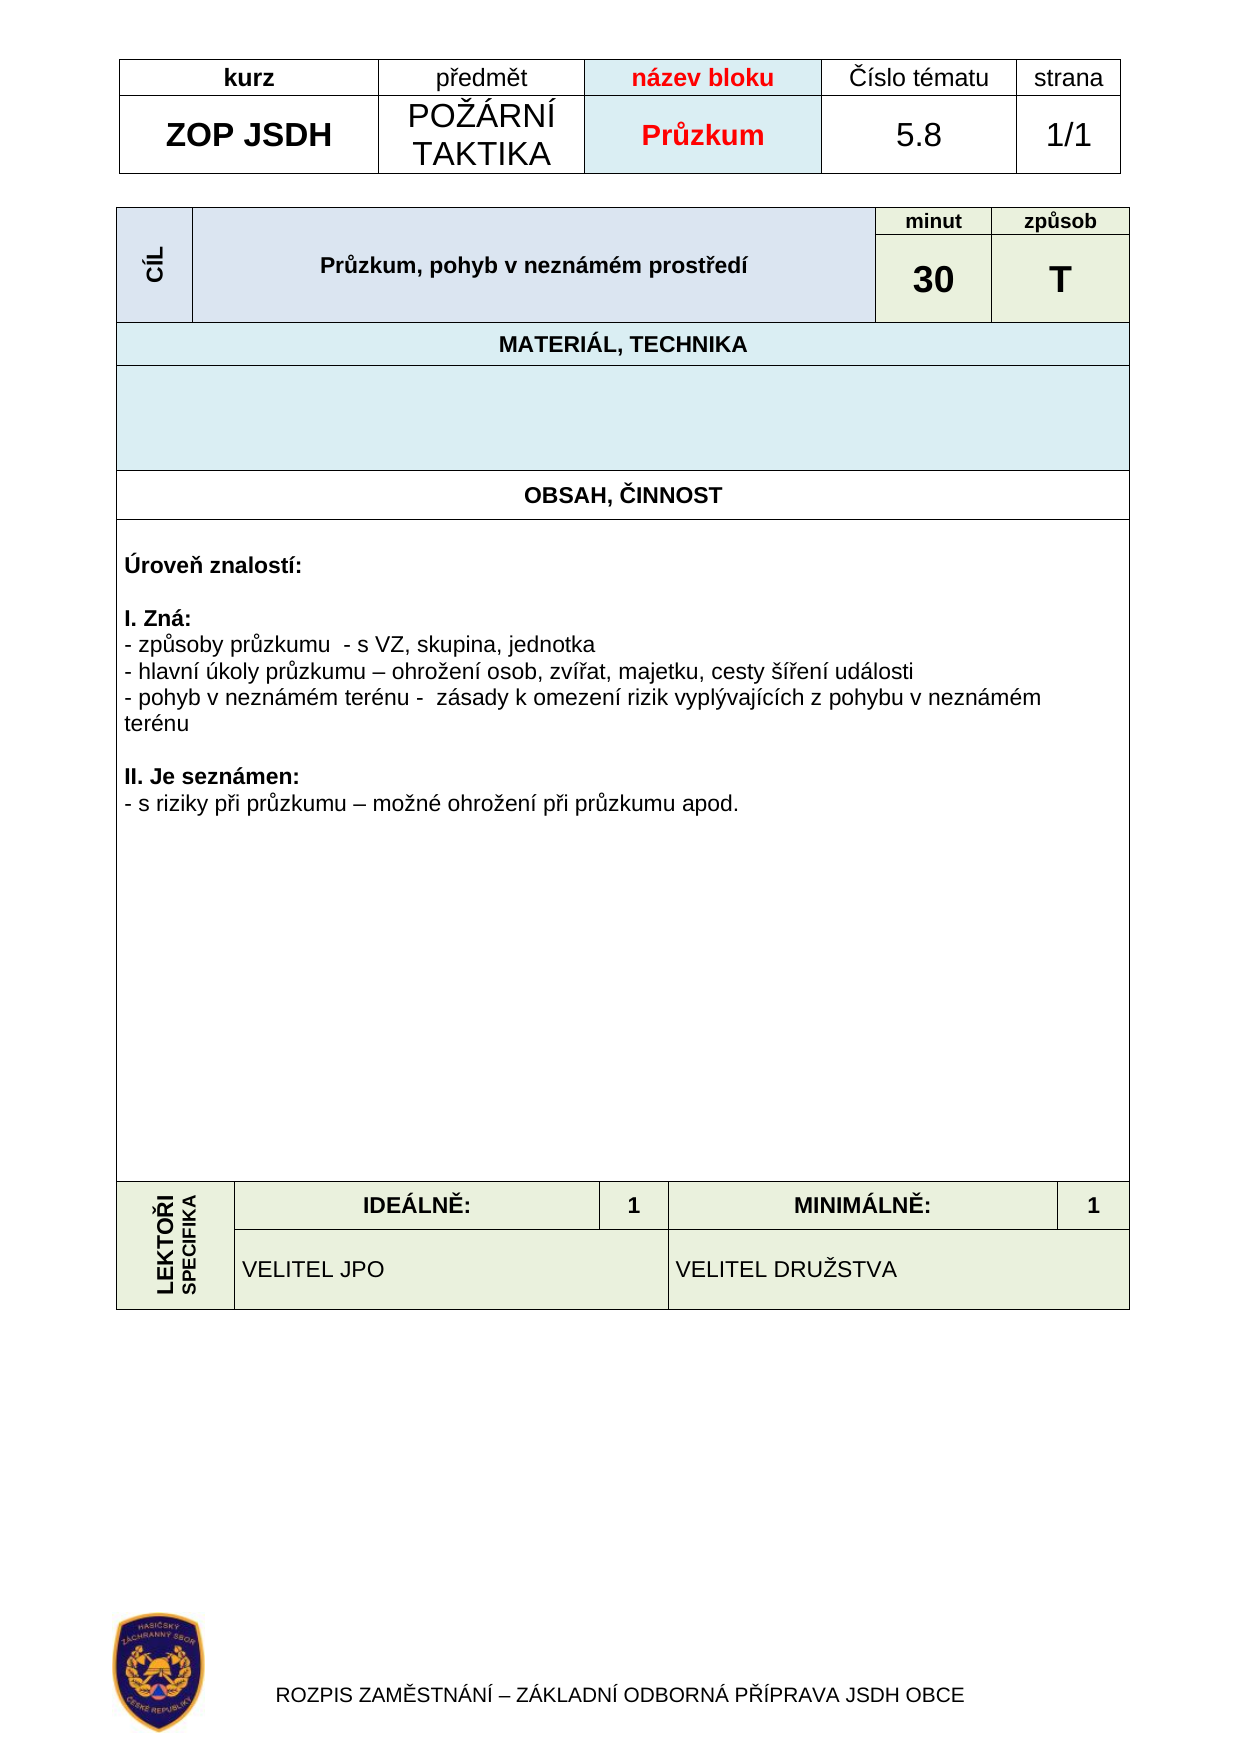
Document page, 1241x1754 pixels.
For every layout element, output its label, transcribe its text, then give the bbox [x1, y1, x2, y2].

table_cell LEKTOŘI SPECIFIKA [117, 1182, 234, 1309]
table_cell VELITEL DRUŽSTVA [669, 1230, 1129, 1309]
table_header CÍL [117, 208, 192, 322]
table_header minut [876, 208, 991, 234]
table_cell [117, 366, 1129, 470]
table_cell VELITEL JPO [235, 1230, 668, 1309]
table_cell OBSAH, ČINNOST [117, 471, 1129, 519]
table_cell IDEÁLNĚ: [235, 1182, 599, 1229]
table_cell 30 [876, 235, 991, 322]
table_cell T [992, 235, 1129, 322]
table_header způsob [992, 208, 1129, 234]
table_cell MATERIÁL, TECHNIKA [117, 323, 1129, 365]
picture [112, 1612, 205, 1733]
table_header Průzkum, pohyb v neznámém prostředí [193, 208, 875, 322]
table_cell 1 [1058, 1182, 1129, 1229]
table_cell MINIMÁLNĚ: [669, 1182, 1057, 1229]
table_cell 1 [600, 1182, 668, 1229]
table_cell Úroveň znalostí: I. Zná: - způsoby průzkumu - s VZ, skupina, jednotka - hlavní úkoly průzkumu – ohrožení osob, zvířat, majetku, cesty šíření události - pohyb v neznámém terénu - zásady k omezení rizik vyplývajících z pohybu v neznámém terénu II. Je seznámen: - s riziky při průzkumu – možné ohrožení při průzkumu apod. [117, 520, 1129, 1181]
